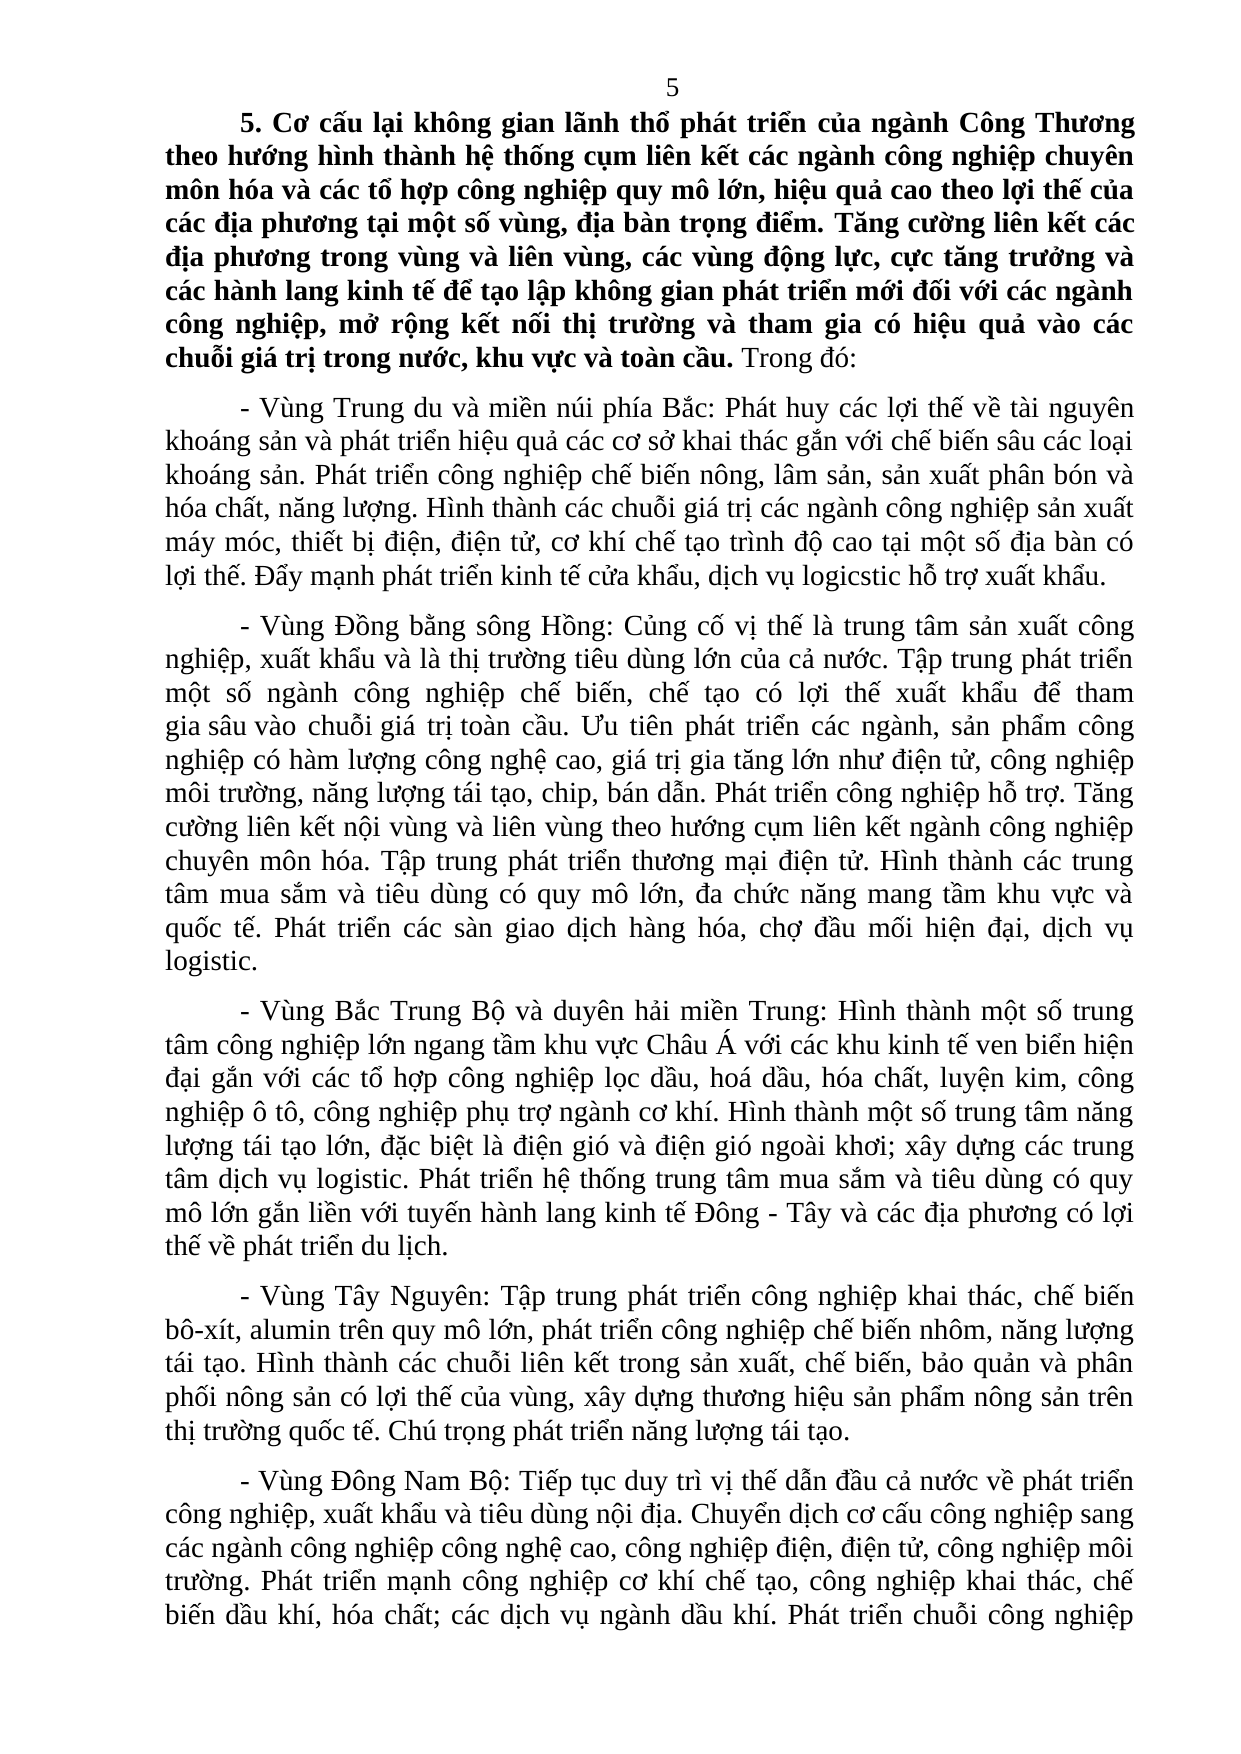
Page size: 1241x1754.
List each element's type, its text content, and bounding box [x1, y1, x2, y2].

text - Vùng Trung du và miền núi phía Bắc: Phát huy các lợi thế về tài nguyên khoáng sản và phát triển hiệu quả các cơ sở khai thác gắn với chế biến sâu các loại khoáng sản. Phát triển công nghiệp chế biến nông, lâm sản, sản xuất phân bón và hóa chất, năng lượng. Hình thành các chuỗi giá trị các ngành công nghiệp sản xuất máy móc, thiết bị điện, điện tử, cơ khí chế tạo trình độ cao tại một số địa bàn có lợi thế. Đẩy mạnh phát triển kinh tế cửa khẩu, dịch vụ logicstic hỗ trợ xuất khẩu. [165, 390, 1135, 591]
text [165, 1463, 1135, 1631]
text - Vùng Bắc Trung Bộ và duyên hải miền Trung: Hình thành một số trung tâm công nghiệp lớn ngang tầm khu vực Châu Á với các khu kinh tế ven biển hiện đại gắn với các tổ hợp công nghiệp lọc dầu, hoá dầu, hóa chất, luyện kim, công nghiệp ô tô, công nghiệp phụ trợ ngành cơ khí. Hình thành một số trung tâm năng lượng tái tạo lớn, đặc biệt là điện gió và điện gió ngoài khơi; xây dựng các trung tâm dịch vụ logistic. Phát triển hệ thống trung tâm mua sắm và tiêu dùng có quy mô lớn gắn liền với tuyến hành lang kinh tế Đông - Tây và các địa phương có lợi thế về phát triển du lịch. [165, 993, 1135, 1262]
text - Vùng Đồng bằng sông Hồng: Củng cố vị thế là trung tâm sản xuất công nghiệp, xuất khẩu và là thị trường tiêu dùng lớn của cả nước. Tập trung phát triển một số ngành công nghiệp chế biến, chế tạo có lợi thế xuất khẩu để tham gia sâu vào chuỗi giá trị toàn cầu. Ưu tiên phát triển các ngành, sản phẩm công nghiệp có hàm lượng công nghệ cao, giá trị gia tăng lớn như điện tử, công nghiệp môi trường, năng lượng tái tạo, chip, bán dẫn. Phát triển công nghiệp hỗ trợ. Tăng cường liên kết nội vùng và liên vùng theo hướng cụm liên kết ngành công nghiệp chuyên môn hóa. Tập trung phát triển thương mại điện tử. Hình thành các trung tâm mua sắm và tiêu dùng có quy mô lớn, đa chức năng mang tầm khu vực và quốc tế. Phát triển các sàn giao dịch hàng hóa, chợ đầu mối hiện đại, dịch vụ logistic. [165, 608, 1135, 977]
text 5. Cơ cấu lại không gian lãnh thổ phát triển của ngành Công Thương theo hướng hình thành hệ thống cụm liên kết các ngành công nghiệp chuyên môn hóa và các tổ hợp công nghiệp quy mô lớn, hiệu quả cao theo lợi thế của các địa phương tại một số vùng, địa bàn trọng điểm. Tăng cường liên kết các địa phương trong vùng và liên vùng, các vùng động lực, cực tăng trưởng và các hành lang kinh tế để tạo lập không gian phát triển mới đối với các ngành công nghiệp, mở rộng kết nối thị trường và tham gia có hiệu quả vào các chuỗi giá trị trong nước, khu vực và toàn cầu. Trong đó: [165, 105, 1135, 373]
text - Vùng Tây Nguyên: Tập trung phát triển công nghiệp khai thác, chế biến bô-xít, alumin trên quy mô lớn, phát triển công nghiệp chế biến nhôm, năng lượng tái tạo. Hình thành các chuỗi liên kết trong sản xuất, chế biến, bảo quản và phân phối nông sản có lợi thế của vùng, xây dựng thương hiệu sản phẩm nông sản trên thị trường quốc tế. Chú trọng phát triển năng lượng tái tạo. [165, 1278, 1135, 1446]
